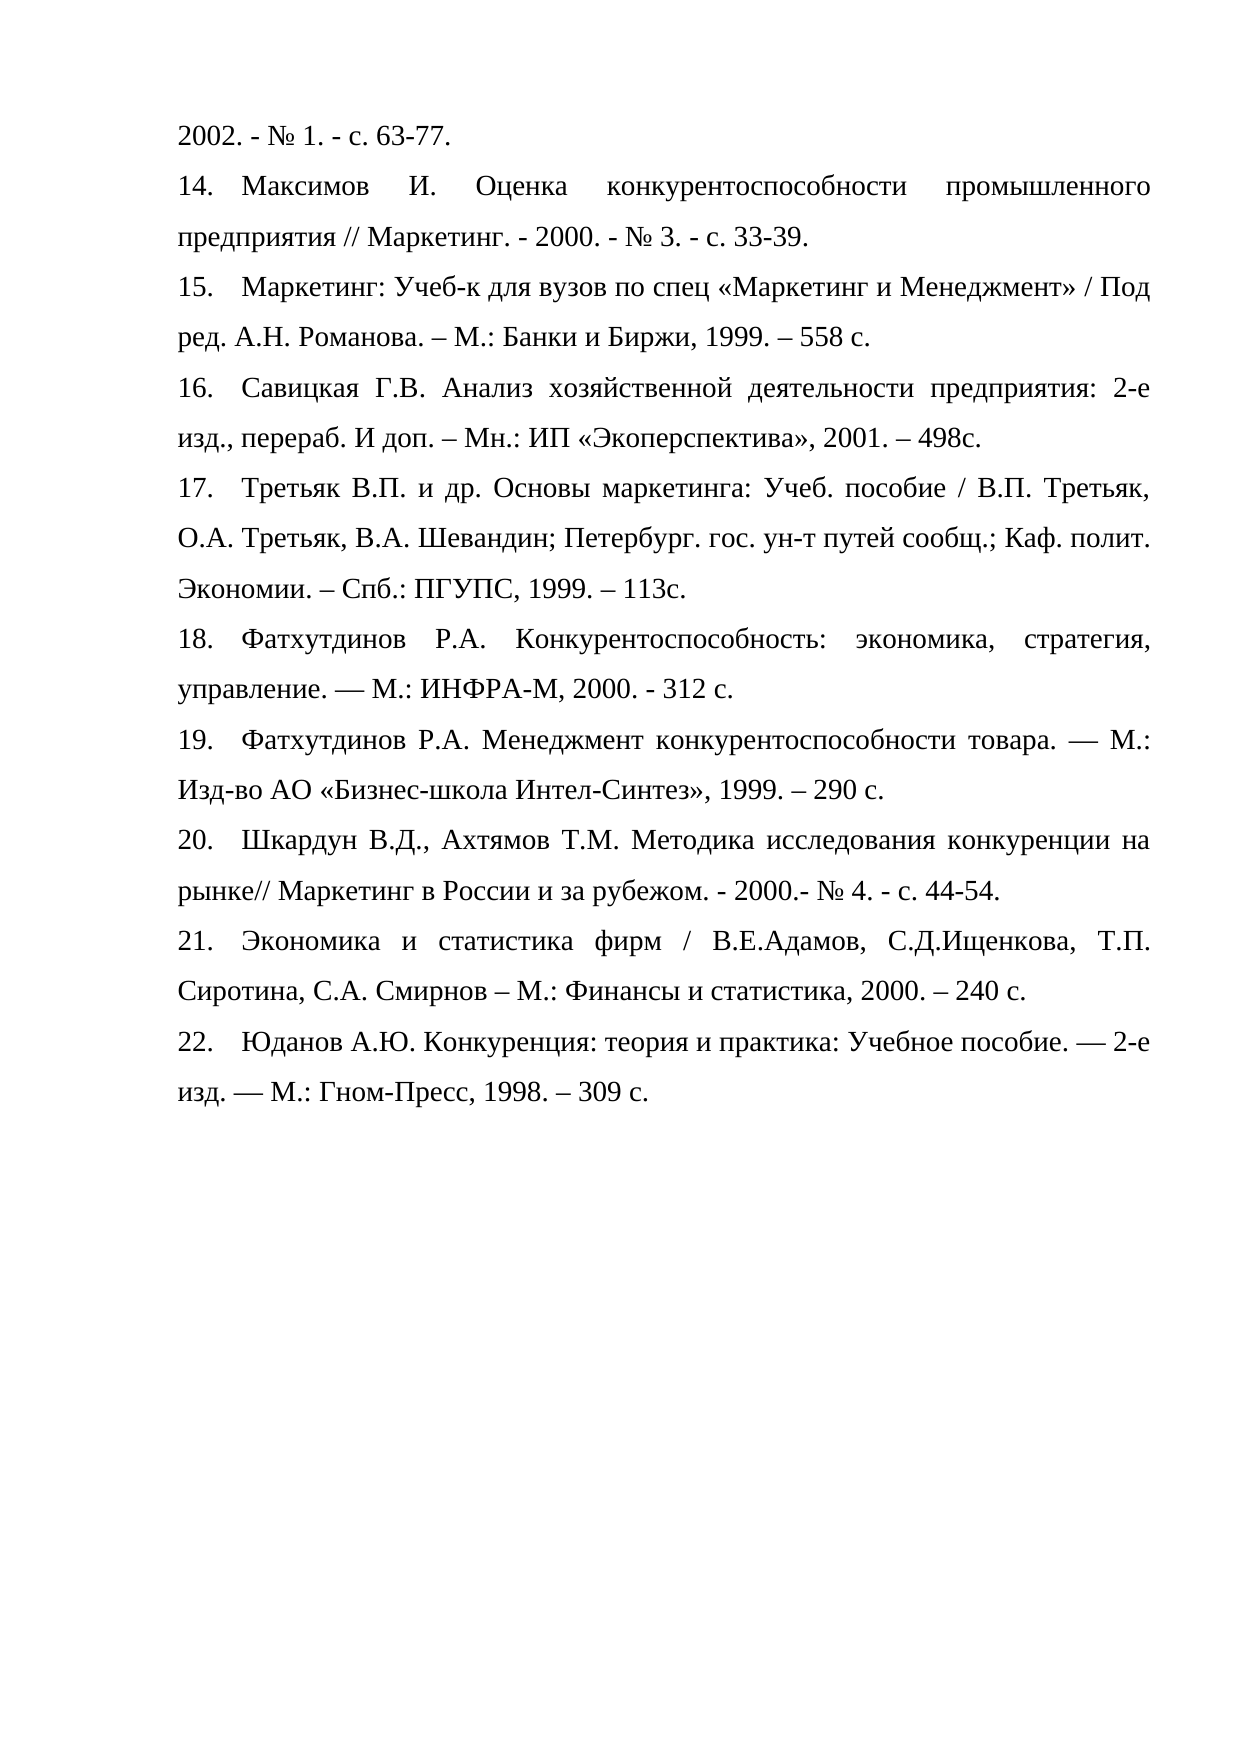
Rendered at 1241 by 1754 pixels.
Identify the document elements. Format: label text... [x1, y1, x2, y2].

list Третьяк В.П. и др. Основы маркетинга: Учеб. пособие / В.П. Третьяк, О.А. Третьяк, В.А. Шевандин; Петербург. гос. ун-т путей сообщ.; Каф. полит. Экономии. – Спб.: ПГУПС, 1999. – 113с. [177, 470, 1152, 604]
list Фатхутдинов Р.А. Конкурентоспособность: экономика, стратегия, управление. — М.: ИНФРА-М, 2000. - 312 с. [177, 621, 1152, 705]
list Фатхутдинов Р.А. Менеджмент конкурентоспособности товара. — М.: Изд-во АО «Бизнес-школа Интел-Синтез», 1999. – 290 с. [177, 722, 1152, 806]
list Савицкая Г.В. Анализ хозяйственной деятельности предприятия: 2-е изд., перераб. И доп. – Мн.: ИП «Экоперспектива», 2001. – 498с. [177, 370, 1152, 453]
list Максимов И. Оценка конкурентоспособности промышленного предприятия // Маркетинг. - 2000. - № 3. - с. 33-39. [177, 168, 1152, 252]
list Маркетинг: Учеб-к для вузов по спец «Маркетинг и Менеджмент» / Под ред. А.Н. Романова. – М.: Банки и Биржи, 1999. – 558 с. [177, 269, 1152, 353]
list Юданов А.Ю. Конкуренция: теория и практика: Учебное пособие. — 2-е изд. — М.: Гном-Пресс, 1998. – 309 с. [177, 1024, 1152, 1108]
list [177, 118, 1152, 152]
list Шкардун В.Д., Ахтямов Т.М. Методика исследования конкуренции на рынке// Маркетинг в России и за рубежом. - 2000.- № 4. - с. 44-54. [177, 822, 1152, 906]
list Экономика и статистика фирм / В.Е.Адамов, С.Д.Ищенкова, Т.П. Сиротина, С.А. Смирнов – М.: Финансы и статистика, 2000. – 240 с. [177, 923, 1152, 1007]
